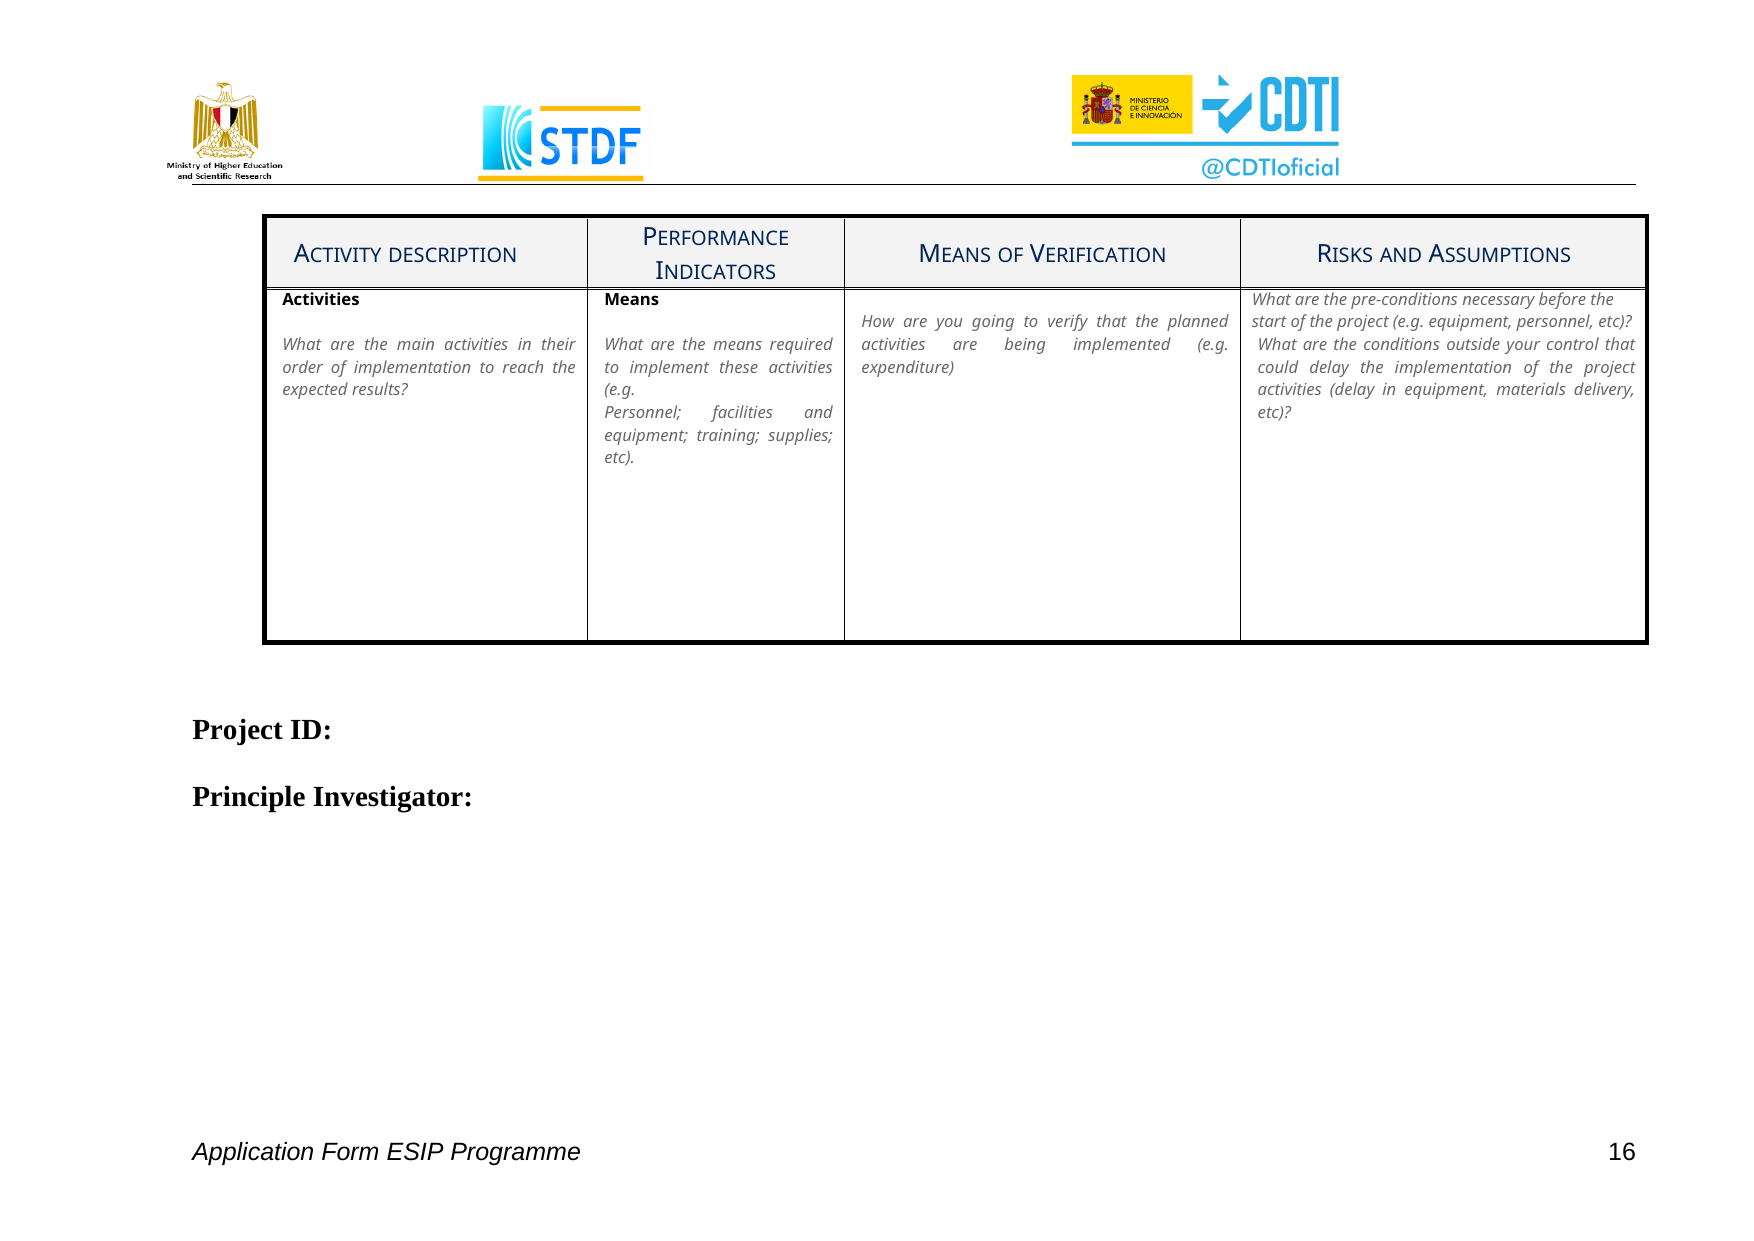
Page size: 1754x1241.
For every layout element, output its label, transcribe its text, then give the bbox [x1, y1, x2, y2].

text Principle Investigator: [192, 779, 1636, 812]
picture [471, 97, 653, 182]
table_header Risks and Assumptions [1241, 218, 1645, 287]
table_cell Activities What are the main activities in their order of implementation to reach the expected results? [267, 290, 587, 640]
picture [1071, 75, 1339, 182]
table_cell How are you going to verify that the planned activities are being implemented (e.g. expenditure) [845, 290, 1240, 640]
text Project ID: [192, 712, 1636, 745]
table_header Activity description [267, 218, 587, 287]
table_cell Means What are the means required to implement these activities (e.g. Personnel; facilities and equipment; training; supplies; etc). [588, 290, 844, 640]
table_header Means of Verification [845, 218, 1240, 287]
table_header Performance Indicators [588, 218, 844, 287]
table_cell What are the pre-conditions necessary before the start of the project (e.g. equipment, personnel, etc)? What are the conditions outside your control that could delay the implementation of the project activities (delay in equipment, materials delivery, etc)? [1241, 290, 1645, 640]
picture [162, 81, 285, 184]
